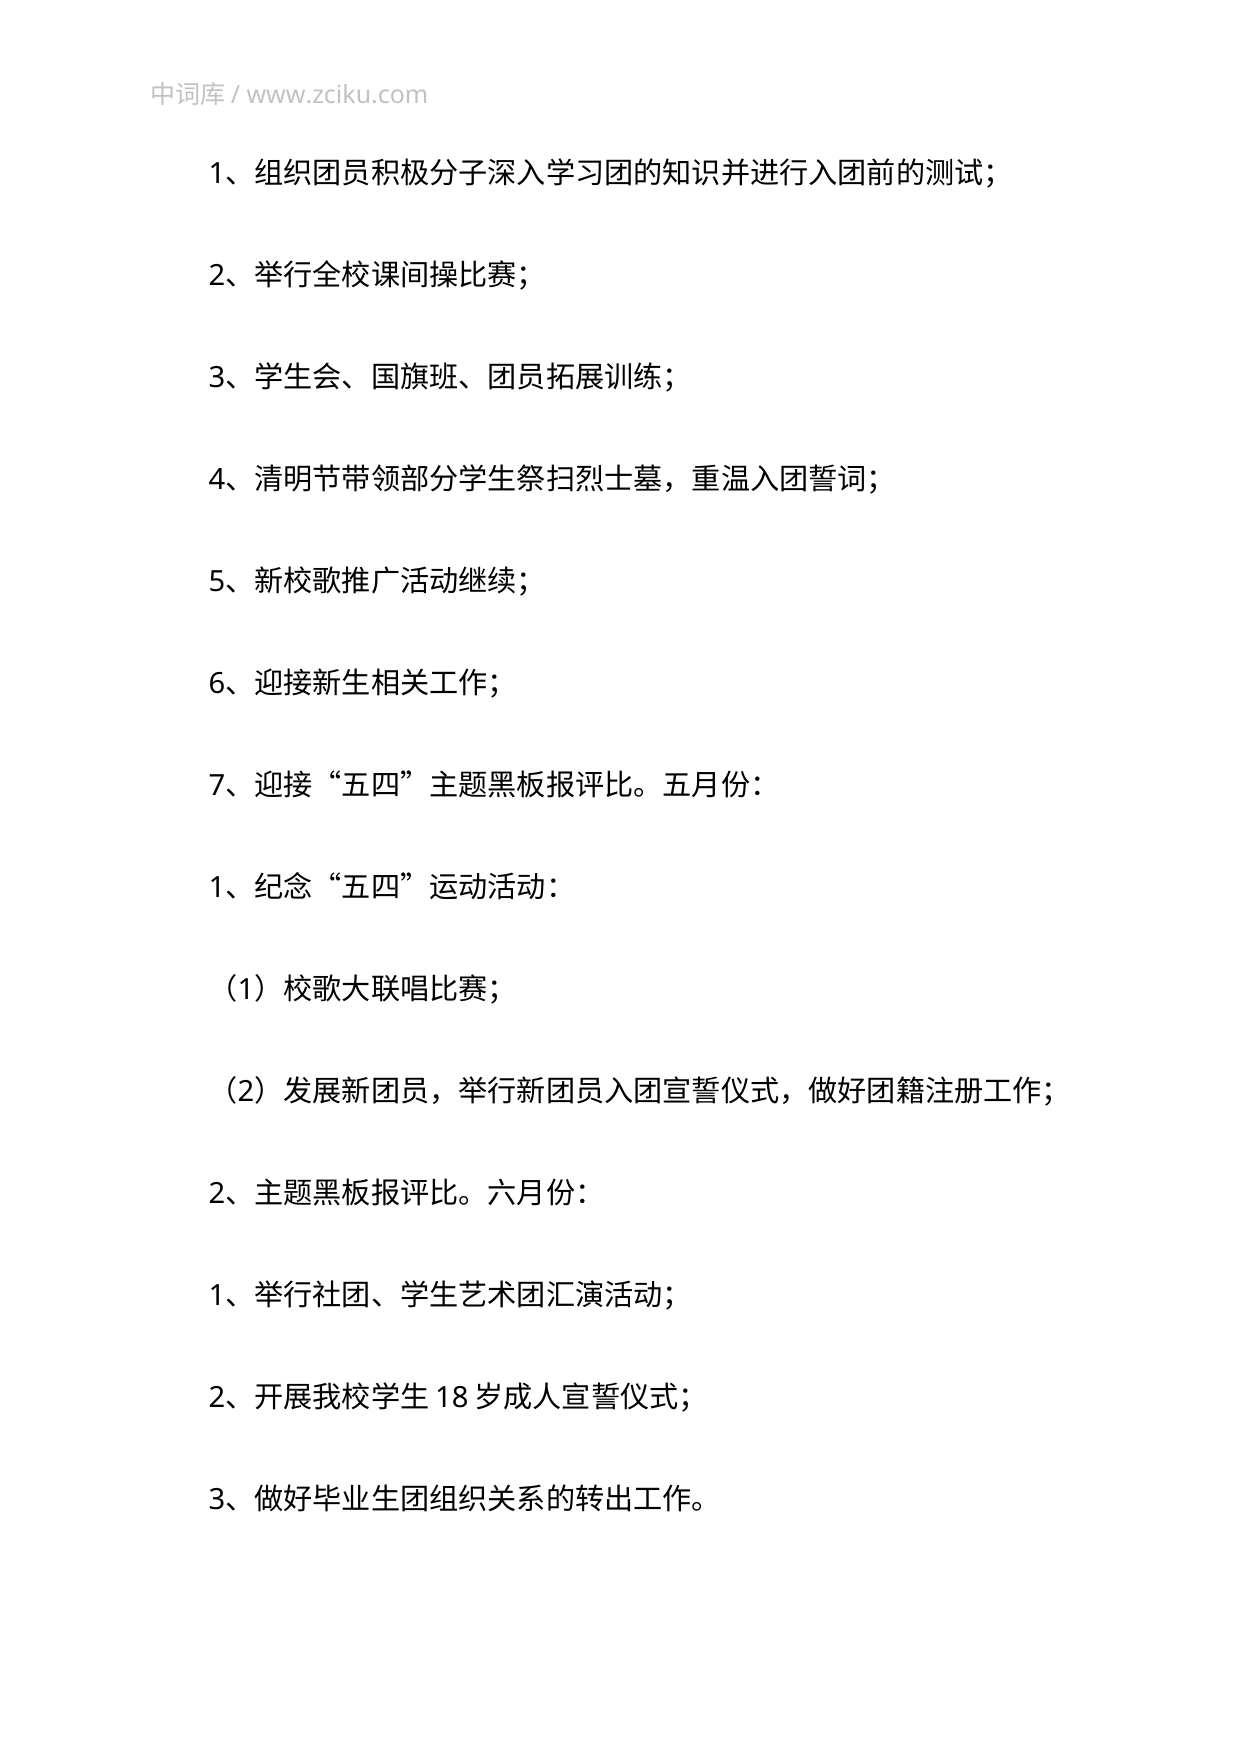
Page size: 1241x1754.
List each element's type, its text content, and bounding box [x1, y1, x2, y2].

text （1）校歌大联唱比赛； [150, 966, 1090, 1008]
text 7、迎接“五四”主题黑板报评比。五月份： [150, 762, 1090, 804]
text 1、组织团员积极分子深入学习团的知识并进行入团前的测试； [150, 150, 1090, 192]
text 3、学生会、国旗班、团员拓展训练； [150, 354, 1090, 396]
text 1、纪念“五四”运动活动： [150, 864, 1090, 906]
text 4、清明节带领部分学生祭扫烈士墓，重温入团誓词； [150, 456, 1090, 498]
text 3、做好毕业生团组织关系的转出工作。 [150, 1476, 1090, 1518]
text （2）发展新团员，举行新团员入团宣誓仪式，做好团籍注册工作； [150, 1068, 1090, 1110]
text 6、迎接新生相关工作； [150, 660, 1090, 702]
text 2、主题黑板报评比。六月份： [150, 1170, 1090, 1212]
text 1、举行社团、学生艺术团汇演活动； [150, 1272, 1090, 1314]
text 2、开展我校学生18岁成人宣誓仪式； [150, 1374, 1090, 1416]
text 5、新校歌推广活动继续； [150, 558, 1090, 600]
text 2、举行全校课间操比赛； [150, 252, 1090, 294]
